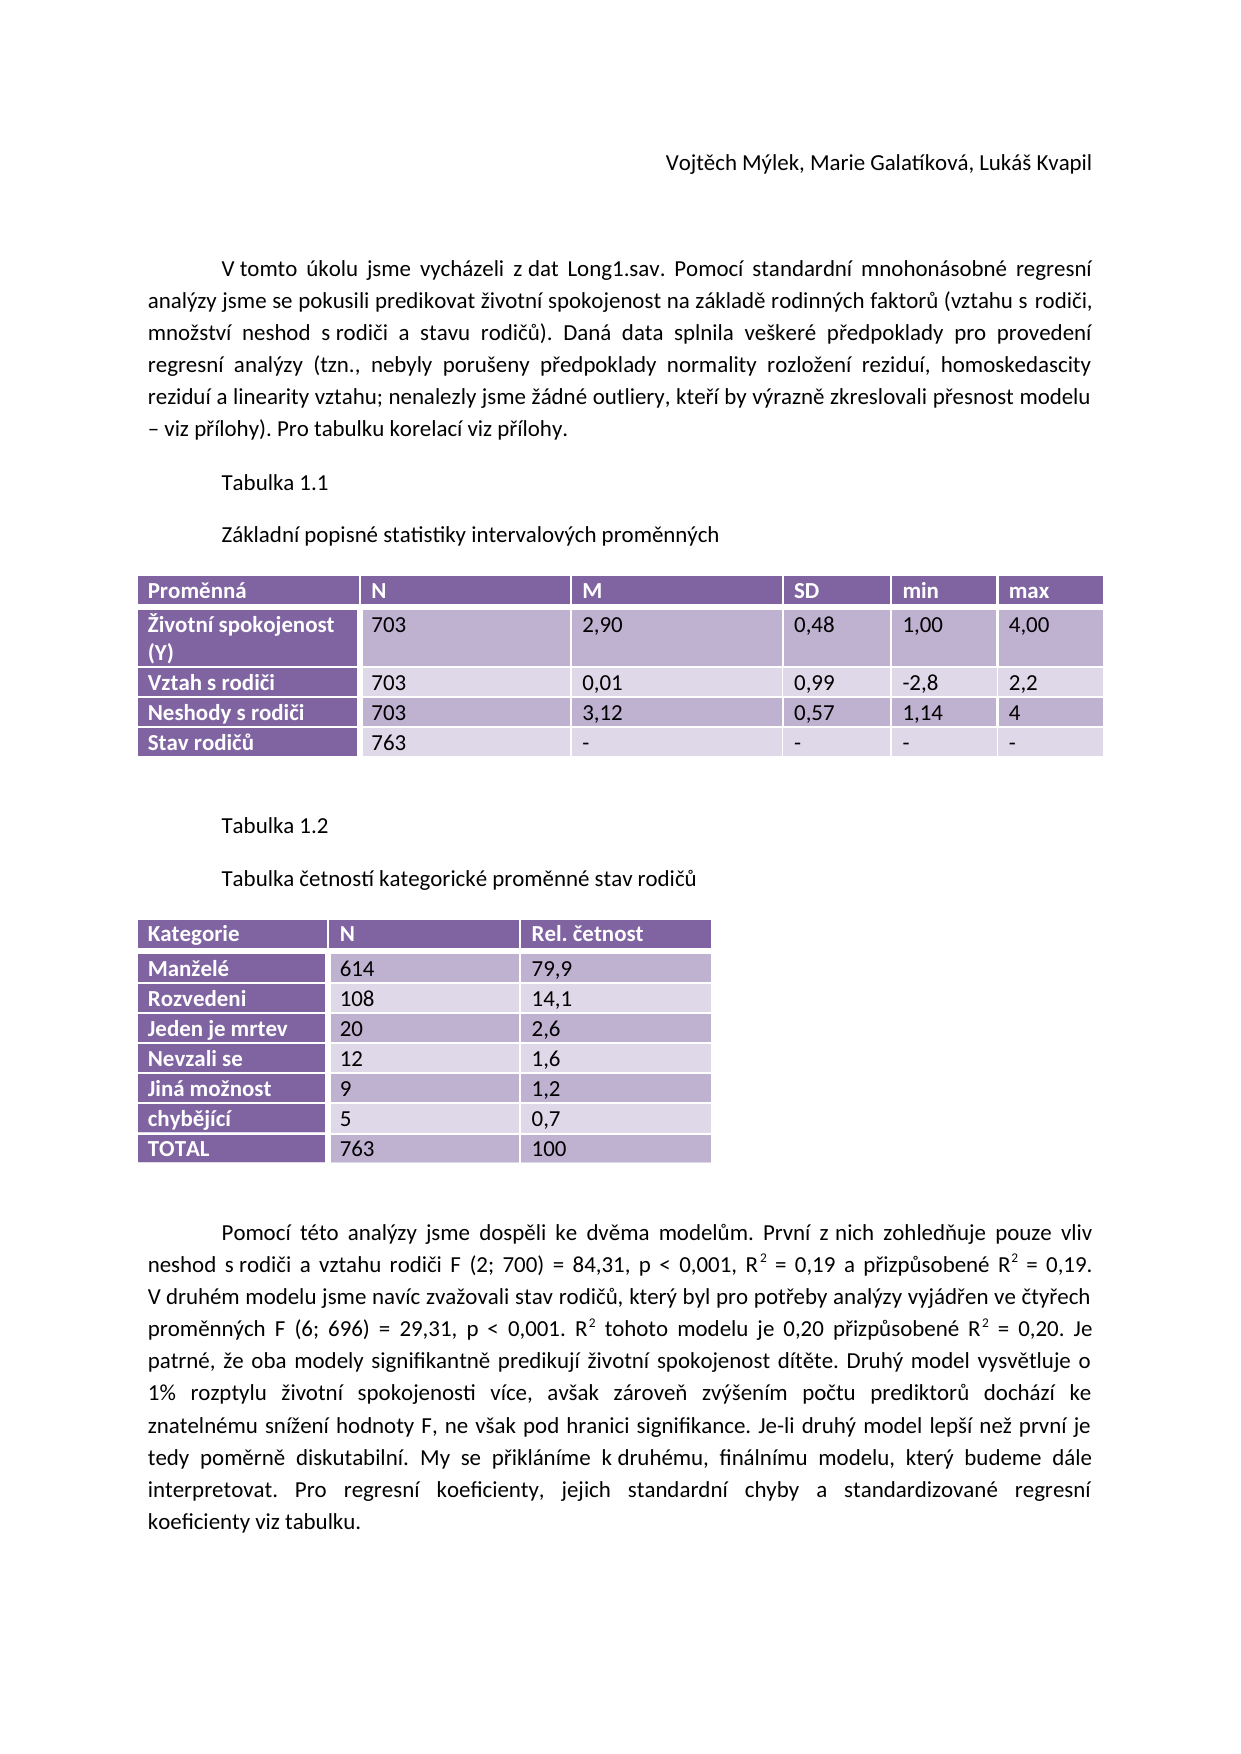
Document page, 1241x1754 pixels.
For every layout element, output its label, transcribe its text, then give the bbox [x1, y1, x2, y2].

text Vojtěch Mýlek, Marie Galatíková, Lukáš Kvapil [148, 148, 1093, 176]
table_cell Jeden je mrtev [138, 1014, 325, 1042]
table_cell 703 [363, 668, 570, 696]
table_cell 703 [363, 698, 570, 726]
table_cell 4,00 [999, 610, 1103, 666]
table_cell 1,2 [521, 1074, 711, 1102]
table_header M [572, 576, 782, 604]
table_cell 0,01 [572, 668, 782, 696]
table_cell 0,57 [784, 698, 890, 726]
table_cell 1,6 [521, 1044, 711, 1072]
table_cell 2,6 [521, 1014, 711, 1042]
table_cell 14,1 [521, 984, 711, 1012]
table_cell Životní spokojenost (Y) [138, 610, 357, 666]
text Pomocí této analýzy jsme dospěli ke dvěma modelům. První z nich zohledňuje pouze vliv neshod s rodiči a vztahu rodiči F (2; 700) = 84,31, p < 0,001, R2 = 0,19 a přizpůsobené R2 = 0,19. V druhém modelu jsme navíc zvažovali stav rodičů, který byl pro potřeby analýzy vyjádřen ve čtyřech proměnných F (6; 696) = 29,31, p < 0,001. R2 tohoto modelu je 0,20 přizpůsobené R2 = 0,20. Je patrné, že oba modely signifikantně predikují životní spokojenost dítěte. Druhý model vysvětluje o 1% rozptylu životní spokojenosti více, avšak zároveň zvýšením počtu prediktorů dochází ke znatelnému snížení hodnoty F, ne však pod hranici signifikance. Je-li druhý model lepší než první je tedy poměrně diskutabilní. My se přikláníme k druhému, finálnímu modelu, který budeme dále interpretovat. Pro regresní koeficienty, jejich standardní chyby a standardizované regresní koeficienty viz tabulku. [148, 1218, 1093, 1535]
table_cell - [998, 728, 1103, 756]
table_header Rel. četnost [521, 920, 711, 948]
table_cell 108 [331, 984, 519, 1012]
table_cell 4 [999, 698, 1103, 726]
table_cell 0,99 [783, 668, 890, 696]
table_cell Stav rodičů [138, 728, 357, 756]
table_cell - [572, 728, 782, 756]
table_cell 1,00 [892, 610, 996, 666]
text Základní popisné statistiky intervalových proměnných [148, 521, 1093, 549]
table_cell Jiná možnost [138, 1074, 325, 1102]
table_cell 20 [331, 1014, 519, 1042]
table_header min [892, 576, 996, 604]
text Tabulka 1.1 [148, 468, 1093, 496]
table_header SD [784, 576, 890, 604]
table_cell Manželé [138, 954, 325, 982]
text Tabulka četností kategorické proměnné stav rodičů [148, 864, 1093, 892]
table_cell 9 [331, 1074, 519, 1102]
table_cell Neshody s rodiči [138, 698, 357, 726]
table_cell 100 [521, 1135, 711, 1162]
table_cell Vztah s rodiči [138, 668, 357, 696]
table_cell 0,7 [521, 1104, 711, 1132]
table_cell 0,48 [784, 610, 890, 666]
table_cell 5 [331, 1104, 519, 1132]
table_cell 703 [363, 610, 570, 666]
table_cell 763 [331, 1135, 519, 1162]
table_cell - [892, 728, 997, 756]
table_cell -2,8 [892, 668, 997, 696]
table_header Kategorie [138, 920, 327, 948]
table_header N [361, 576, 570, 604]
table_cell 2,2 [998, 668, 1103, 696]
table_header max [999, 576, 1103, 604]
table_cell 12 [331, 1044, 519, 1072]
table_header Proměnná [138, 576, 359, 604]
table_cell Rozvedeni [138, 984, 325, 1012]
table_cell 614 [331, 954, 519, 982]
table_cell Nevzali se [138, 1044, 325, 1072]
table_cell 763 [363, 728, 570, 756]
text Tabulka 1.2 [148, 811, 1093, 839]
table_cell 2,90 [572, 610, 782, 666]
table_cell 3,12 [572, 698, 782, 726]
table_cell chybějící [138, 1104, 325, 1132]
text V tomto úkolu jsme vycházeli z dat Long1.sav. Pomocí standardní mnohonásobné regresní analýzy jsme se pokusili predikovat životní spokojenost na základě rodinných faktorů (vztahu s rodiči, množství neshod s rodiči a stavu rodičů). Daná data splnila veškeré předpoklady pro provedení regresní analýzy (tzn., nebyly porušeny předpoklady normality rozložení reziduí, homoskedascity reziduí a linearity vztahu; nenalezly jsme žádné outliery, kteří by výrazně zkreslovali přesnost modelu – viz přílohy). Pro tabulku korelací viz přílohy. [148, 254, 1093, 443]
table_cell - [783, 728, 890, 756]
table_header N [329, 920, 519, 948]
table_cell TOTAL [138, 1135, 325, 1162]
table_cell 1,14 [892, 698, 996, 726]
table_cell 79,9 [521, 954, 711, 982]
